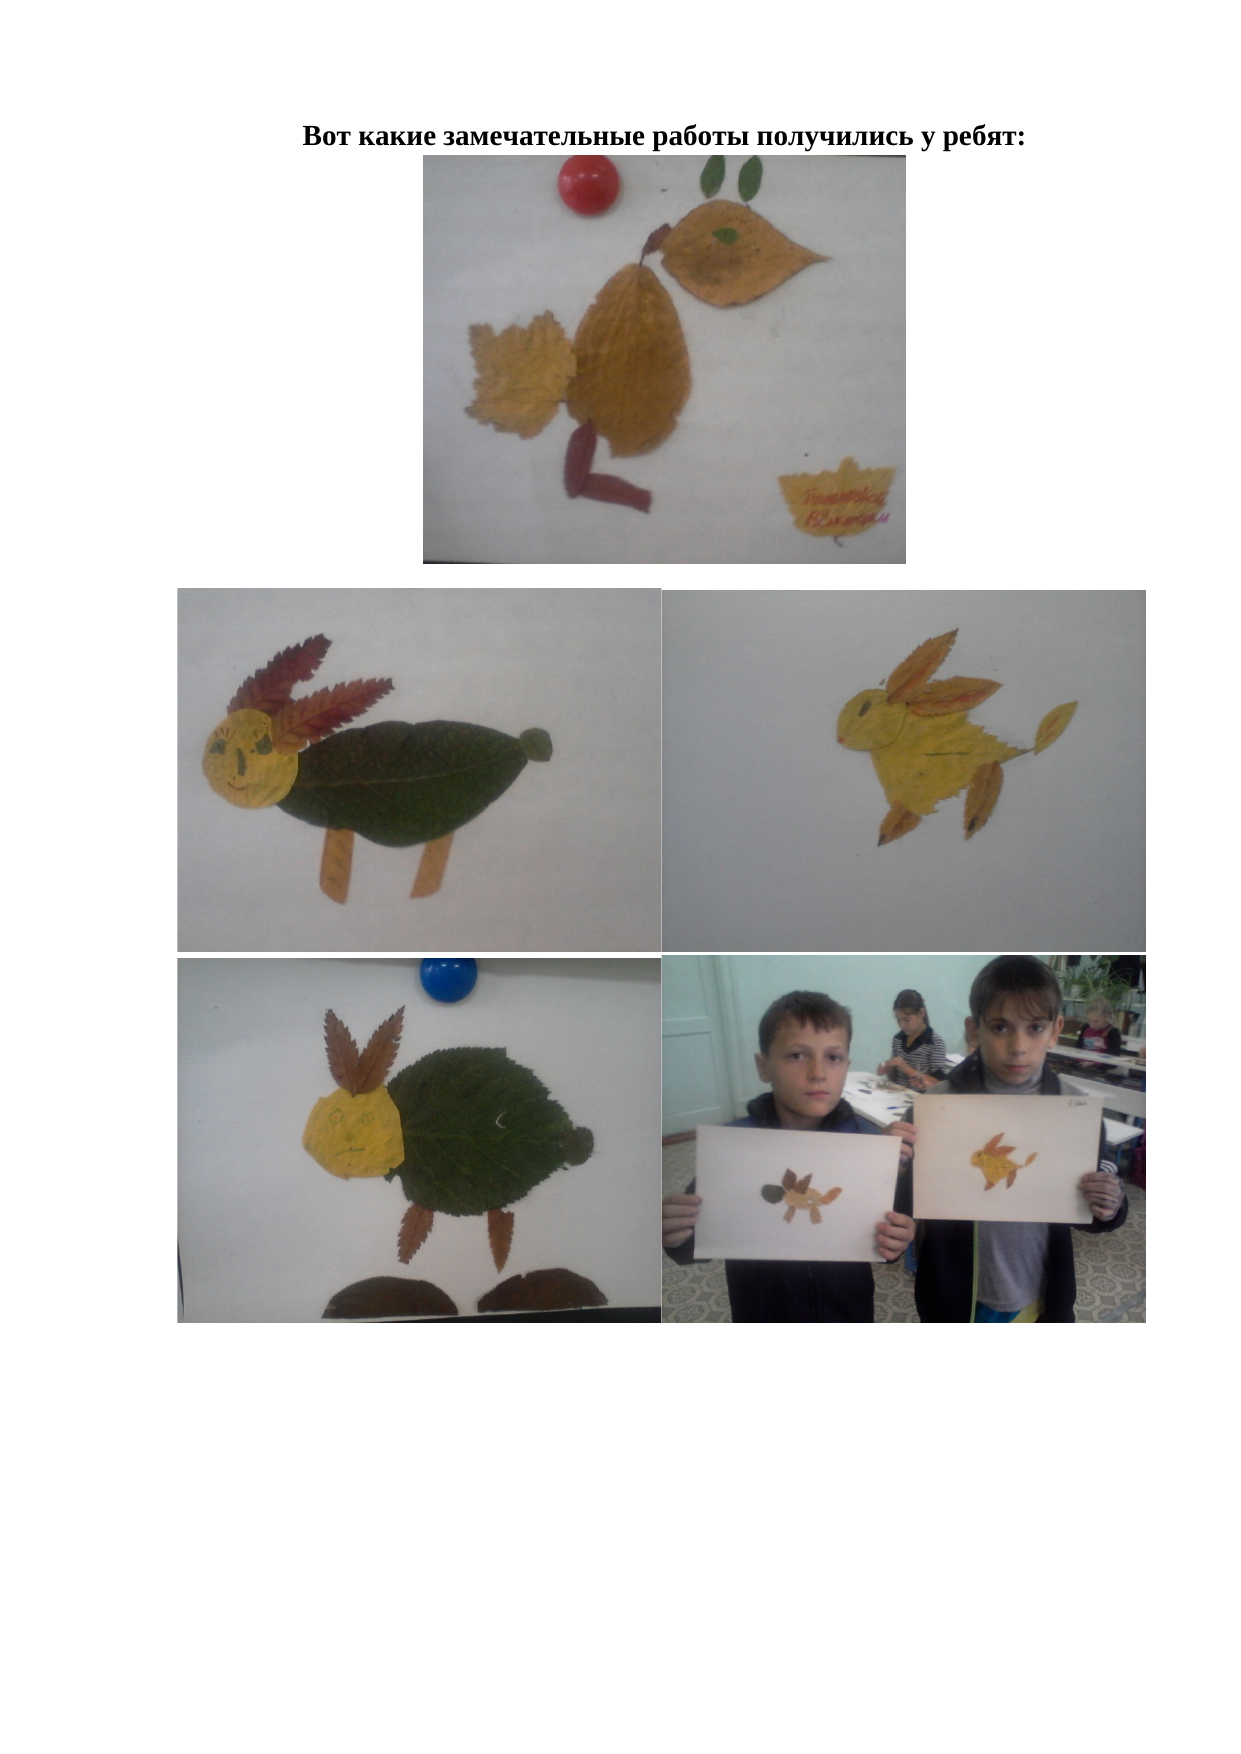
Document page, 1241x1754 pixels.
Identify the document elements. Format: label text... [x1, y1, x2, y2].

picture [423, 155, 906, 564]
picture [177, 955, 1146, 1323]
picture [177, 588, 1146, 952]
